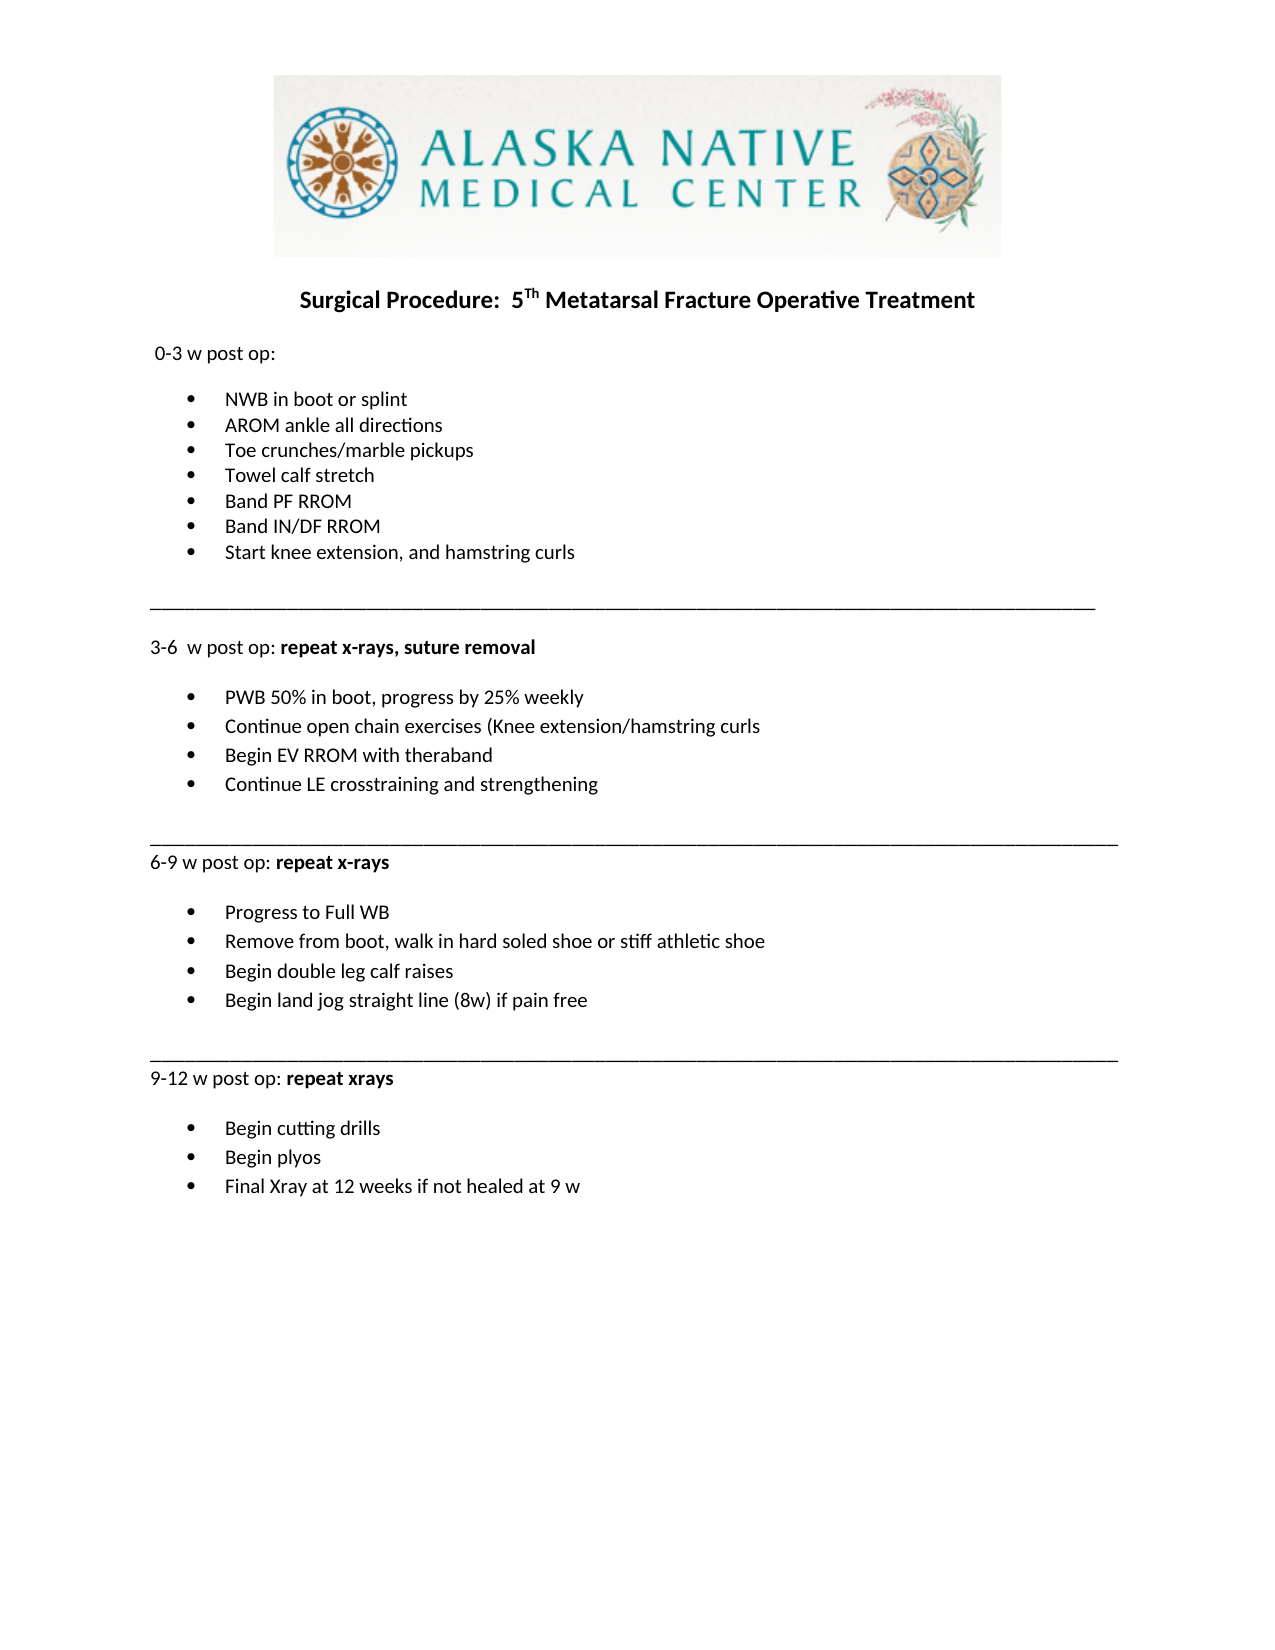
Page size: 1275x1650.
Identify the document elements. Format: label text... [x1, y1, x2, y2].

text _____________________________________________________________________________________ [150, 821, 1125, 849]
list Continue LE crosstraining and strengthening [187, 771, 1125, 797]
list Band PF RROM [187, 488, 1125, 513]
picture [273, 75, 1002, 257]
text _____________________________________________________________________________________ [150, 1037, 1125, 1065]
text ___________________________________________________________________________________ [150, 585, 1125, 613]
list Begin plyos [187, 1144, 1125, 1169]
list Progress to Full WB [187, 899, 1125, 925]
list NWB in boot or splint [187, 386, 1125, 412]
list Continue open chain exercises (Knee extension/hamstring curls [187, 713, 1125, 738]
text 6-9 w post op: repeat x-rays [150, 849, 1125, 875]
list Towel calf stretch [187, 463, 1125, 488]
list Remove from boot, walk in hard soled shoe or stiff athletic shoe [187, 929, 1125, 954]
text 0-3 w post op: [150, 340, 1125, 366]
list Final Xray at 12 weeks if not healed at 9 w [187, 1173, 1125, 1199]
list AROM ankle all directions [187, 412, 1125, 437]
list Begin land jog straight line (8w) if pain free [187, 987, 1125, 1012]
list Begin EV RROM with theraband [187, 742, 1125, 768]
text Surgical Procedure: 5Th Metatarsal Fracture Operative Treatment [150, 284, 1125, 315]
list Start knee extension, and hamstring curls [187, 539, 1125, 564]
list Begin cutting drills [187, 1115, 1125, 1140]
list PWB 50% in boot, progress by 25% weekly [187, 684, 1125, 709]
list Band IN/DF RROM [187, 513, 1125, 539]
list Toe crunches/marble pickups [187, 437, 1125, 463]
text 3-6 w post op: repeat x-rays, suture removal [150, 634, 1125, 659]
list Begin double leg calf raises [187, 958, 1125, 983]
text 9-12 w post op: repeat xrays [150, 1065, 1125, 1090]
